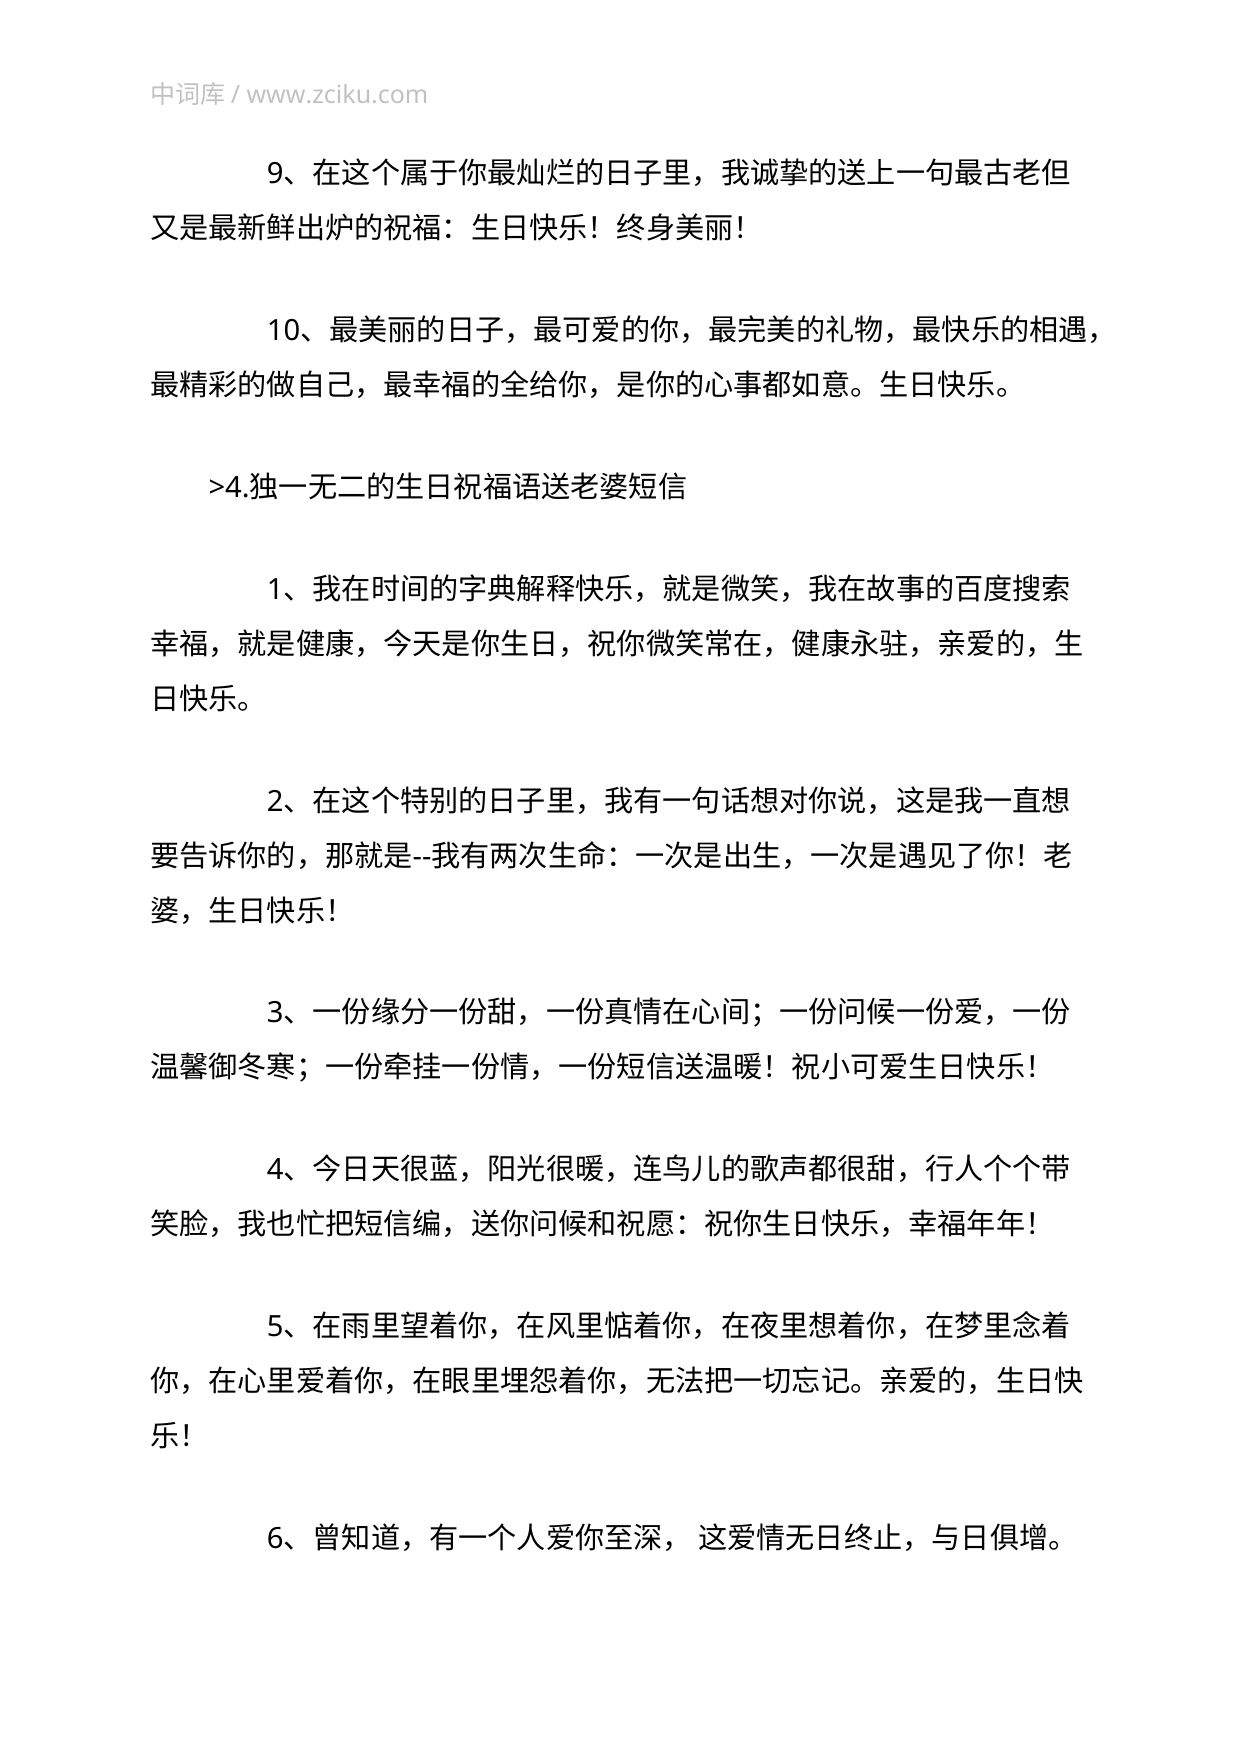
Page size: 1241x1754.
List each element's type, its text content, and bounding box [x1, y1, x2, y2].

text 1、我在时间的字典解释快乐，就是微笑，我在故事的百度搜索幸福，就是健康，今天是你生日，祝你微笑常在，健康永驻，亲爱的，生日快乐。 [150, 566, 1090, 718]
text 10、最美丽的日子，最可爱的你，最完美的礼物，最快乐的相遇，最精彩的做自己，最幸福的全给你，是你的心事都如意。生日快乐。 [150, 307, 1090, 404]
text 4、今日天很蓝，阳光很暖，连鸟儿的歌声都很甜，行人个个带笑脸，我也忙把短信编，送你问候和祝愿：祝你生日快乐，幸福年年！ [150, 1146, 1090, 1243]
text 2、在这个特别的日子里，我有一句话想对你说，这是我一直想要告诉你的，那就是--我有两次生命：一次是出生，一次是遇见了你！老婆，生日快乐！ [150, 777, 1090, 929]
text 5、在雨里望着你，在风里惦着你，在夜里想着你，在梦里念着你，在心里爱着你，在眼里埋怨着你，无法把一切忘记。亲爱的，生日快乐！ [150, 1302, 1090, 1455]
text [150, 1514, 1090, 1557]
text 3、一份缘分一份甜，一份真情在心间；一份问候一份爱，一份温馨御冬寒；一份牵挂一份情，一份短信送温暖！祝小可爱生日快乐！ [150, 989, 1090, 1086]
text >4.独一无二的生日祝福语送老婆短信 [150, 463, 1090, 506]
text 9、在这个属于你最灿烂的日子里，我诚挚的送上一句最古老但又是最新鲜出炉的祝福：生日快乐！终身美丽！ [150, 150, 1090, 247]
